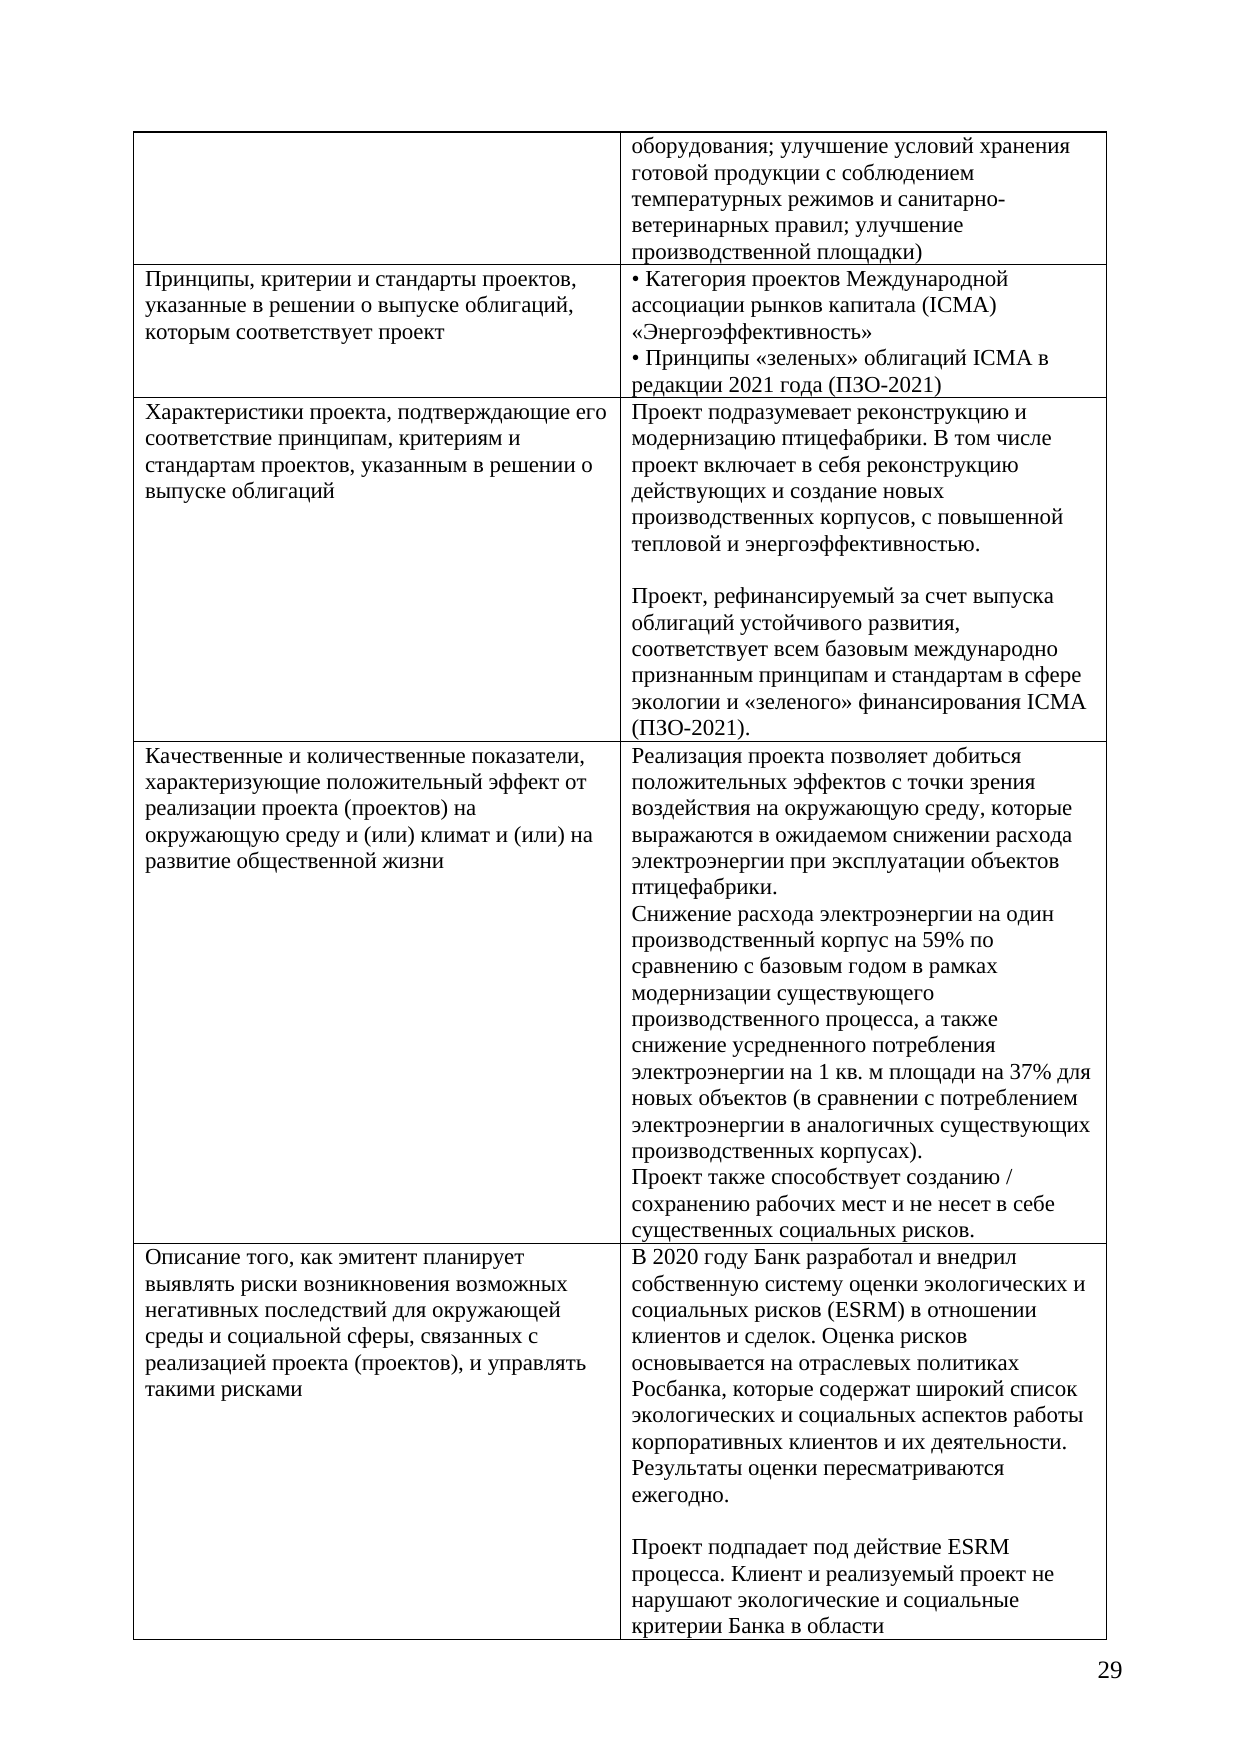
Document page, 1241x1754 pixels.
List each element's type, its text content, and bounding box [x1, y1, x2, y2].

table_cell Реализация проекта позволяет добиться положительных эффектов с точки зрения воздействия на окружающую среду, которые выражаются в ожидаемом снижении расхода электроэнергии при эксплуатации объектов птицефабрики. Снижение расхода электроэнергии на один производственный корпус на 59% по сравнению с базовым годом в рамках модернизации существующего производственного процесса, а также снижение усредненного потребления электроэнергии на 1 кв. м площади на 37% для новых объектов (в сравнении с потреблением электроэнергии в аналогичных существующих производственных корпусах). Проект также способствует созданию / сохранению рабочих мест и не несет в себе существенных социальных рисков. [621, 742, 1106, 1242]
table_cell Качественные и количественные показатели, характеризующие положительный эффект от реализации проекта (проектов) на окружающую среду и (или) климат и (или) на развитие общественной жизни [134, 742, 620, 1242]
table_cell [134, 1244, 620, 1639]
table_cell Проект подразумевает реконструкцию и модернизацию птицефабрики. В том числе проект включает в себя реконструкцию действующих и создание новых производственных корпусов, с повышенной тепловой и энергоэффективностью. Проект, рефинансируемый за счет выпуска облигаций устойчивого развития, соответствует всем базовым международно признанным принципам и стандартам в сфере экологии и «зеленого» финансирования ICMA (ПЗО-2021). [621, 398, 1106, 741]
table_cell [621, 1244, 1106, 1639]
table_cell Характеристики проекта, подтверждающие его соответствие принципам, критериям и стандартам проектов, указанным в решении о выпуске облигаций [134, 398, 620, 741]
table_cell Принципы, критерии и стандарты проектов, указанные в решении о выпуске облигаций, которым соответствует проект [134, 265, 620, 397]
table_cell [621, 133, 1106, 264]
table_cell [134, 133, 620, 264]
table_cell • Категория проектов Международной ассоциации рынков капитала (ICMA) «Энергоэффективность» • Принципы «зеленых» облигаций ICMA в редакции 2021 года (ПЗО-2021) [621, 265, 1106, 397]
